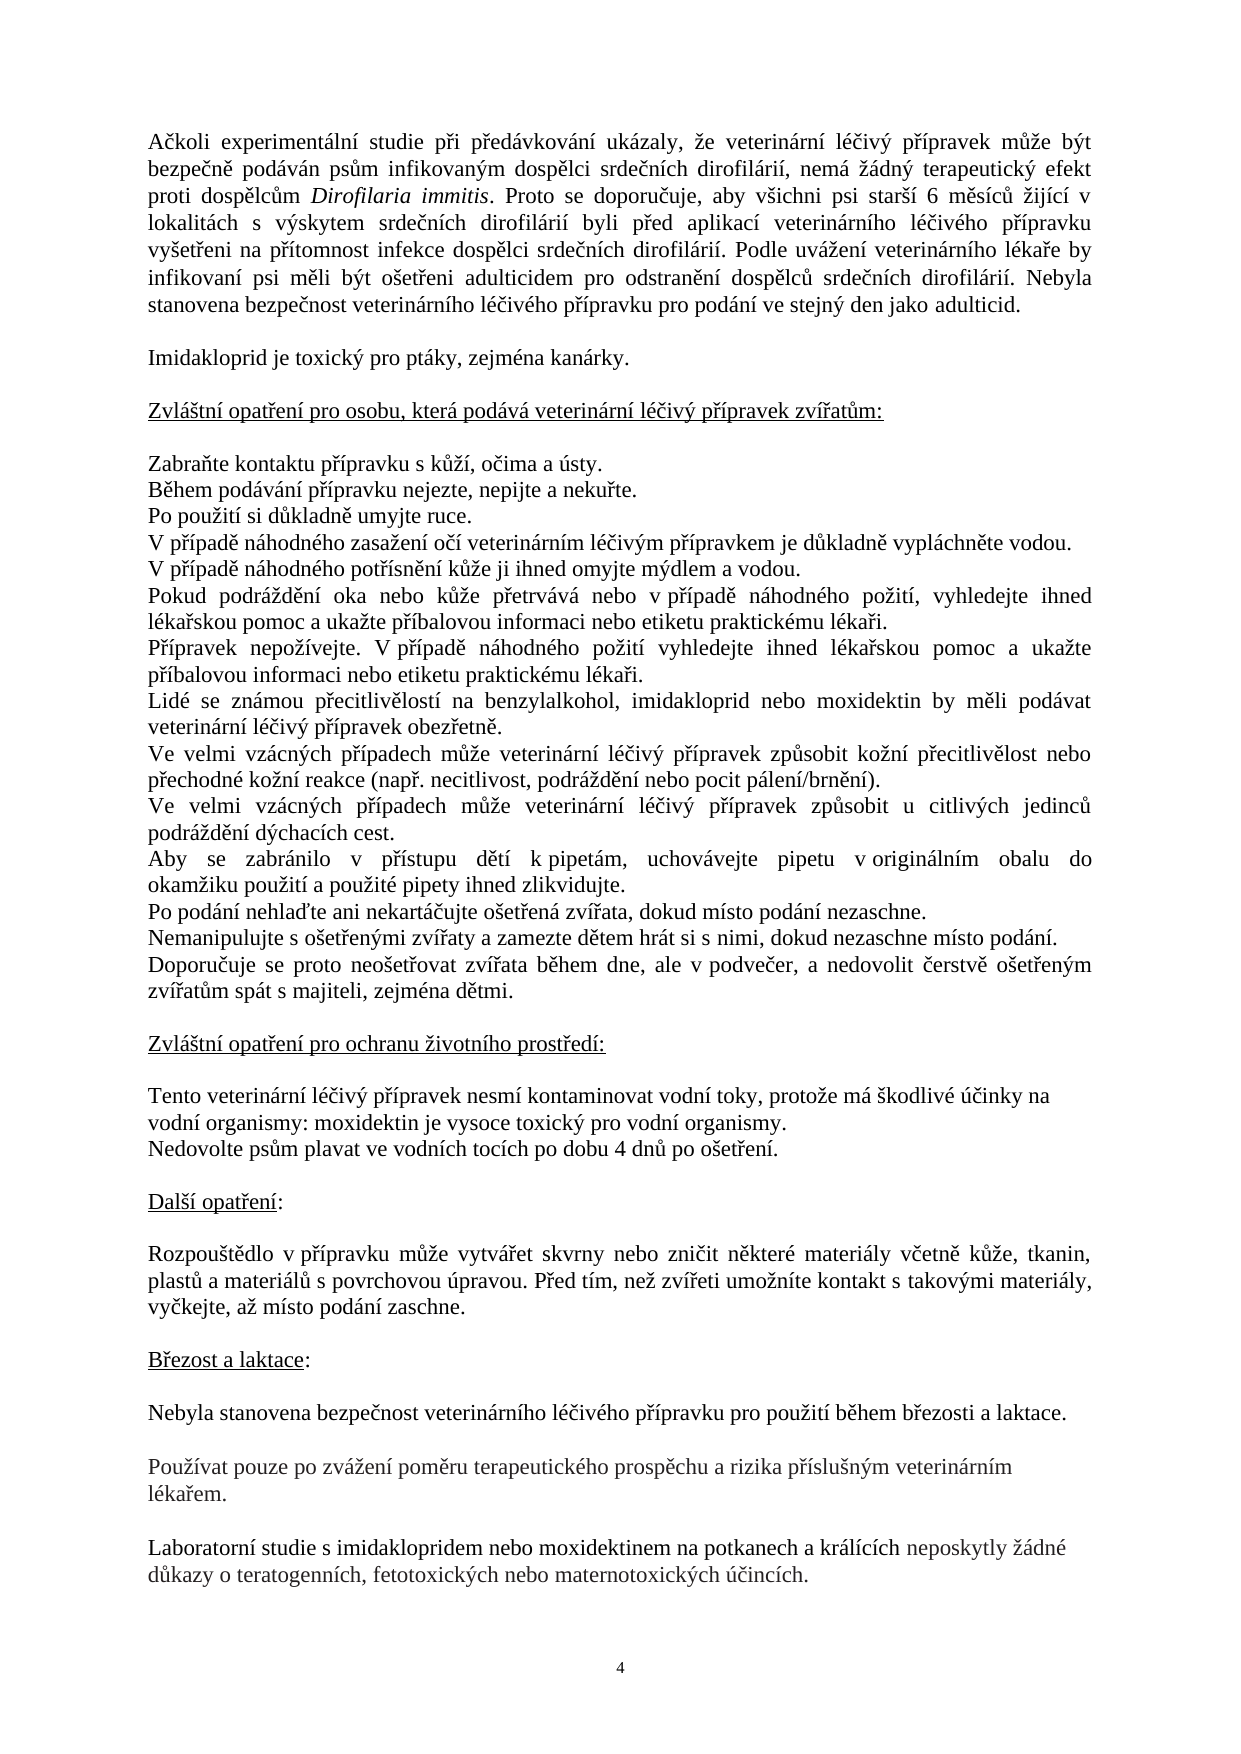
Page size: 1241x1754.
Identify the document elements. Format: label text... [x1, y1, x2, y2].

text V případě náhodného potřísnění kůže ji ihned omyjte mýdlem a vodou. [148, 555, 1092, 582]
text Zvláštní opatření pro ochranu životního prostředí: [148, 1030, 1092, 1056]
text Ačkoli experimentální studie při předávkování ukázaly, že veterinární léčivý přípravek může být bezpečně podáván psům infikovaným dospělci srdečních dirofilárií, nemá žádný terapeutický efekt proti dospělcům Dirofilaria immitis. Proto se doporučuje, aby všichni psi starší 6 měsíců žijící v lokalitách s výskytem srdečních dirofilárií byli před aplikací veterinárního léčivého přípravku vyšetřeni na přítomnost infekce dospělci srdečních dirofilárií. Podle uvážení veterinárního lékaře by infikovaní psi měli být ošetřeni adulticidem pro odstranění dospělců srdečních dirofilárií. Nebyla stanovena bezpečnost veterinárního léčivého přípravku pro podání ve stejný den jako adulticid. [148, 128, 1092, 317]
text Lidé se známou přecitlivělostí na benzylalkohol, imidakloprid nebo moxidektin by měli podávat veterinární léčivý přípravek obezřetně. [148, 687, 1092, 740]
text Po použití si důkladně umyjte ruce. [148, 503, 1092, 529]
text Nebyla stanovena bezpečnost veterinárního léčivého přípravku pro použití během březosti a laktace. [148, 1399, 1092, 1426]
text V případě náhodného zasažení očí veterinárním léčivým přípravkem je důkladně vypláchněte vodou. [148, 529, 1092, 555]
text Nemanipulujte s ošetřenými zvířaty a zamezte dětem hrát si s nimi, dokud nezaschne místo podání. [148, 924, 1092, 951]
text Imidakloprid je toxický pro ptáky, zejména kanárky. [148, 344, 1092, 371]
text Pokud podráždění oka nebo kůže přetrvává nebo v případě náhodného požití, vyhledejte ihned lékařskou pomoc a ukažte příbalovou informaci nebo etiketu praktickému lékaři. [148, 582, 1092, 634]
text Rozpouštědlo v přípravku může vytvářet skvrny nebo zničit některé materiály včetně kůže, tkanin, plastů a materiálů s povrchovou úpravou. Před tím, než zvířeti umožníte kontakt s takovými materiály, vyčkejte, až místo podání zaschne. [148, 1241, 1092, 1319]
text Po podání nehlaďte ani nekartáčujte ošetřená zvířata, dokud místo podání nezaschne. [148, 898, 1092, 924]
text Další opatření: [148, 1188, 1092, 1214]
text Doporučuje se proto neošetřovat zvířata během dne, ale v podvečer, a nedovolit čerstvě ošetřeným zvířatům spát s majiteli, zejména dětmi. [148, 951, 1092, 1003]
text Březost a laktace: [148, 1346, 1092, 1372]
text Používat pouze po zvážení poměru terapeutického prospěchu a rizika příslušným veterinárním lékařem. [148, 1453, 1092, 1507]
text Zvláštní opatření pro osobu, která podává veterinární léčivý přípravek zvířatům: [148, 397, 1092, 423]
text Nedovolte psům plavat ve vodních tocích po dobu 4 dnů po ošetření. [148, 1135, 1092, 1161]
text Ve velmi vzácných případech může veterinární léčivý přípravek způsobit kožní přecitlivělost nebo přechodné kožní reakce (např. necitlivost, podráždění nebo pocit pálení/brnění). [148, 740, 1092, 792]
text Během podávání přípravku nejezte, nepijte a nekuřte. [148, 476, 1092, 503]
text Zabraňte kontaktu přípravku s kůží, očima a ústy. [148, 450, 1092, 476]
text Přípravek nepožívejte. V případě náhodného požití vyhledejte ihned lékařskou pomoc a ukažte příbalovou informaci nebo etiketu praktickému lékaři. [148, 634, 1092, 687]
text Ve velmi vzácných případech může veterinární léčivý přípravek způsobit u citlivých jedinců podráždění dýchacích cest. [148, 792, 1092, 845]
text Tento veterinární léčivý přípravek nesmí kontaminovat vodní toky, protože má škodlivé účinky na vodní organismy: moxidektin je vysoce toxický pro vodní organismy. [148, 1082, 1092, 1135]
text Aby se zabránilo v přístupu dětí k pipetám, uchovávejte pipetu v originálním obalu do okamžiku použití a použité pipety ihned zlikvidujte. [148, 845, 1092, 898]
text Laboratorní studie s imidaklopridem nebo moxidektinem na potkanech a králících neposkytly žádné důkazy o teratogenních, fetotoxických nebo maternotoxických účincích. [148, 1534, 1092, 1588]
